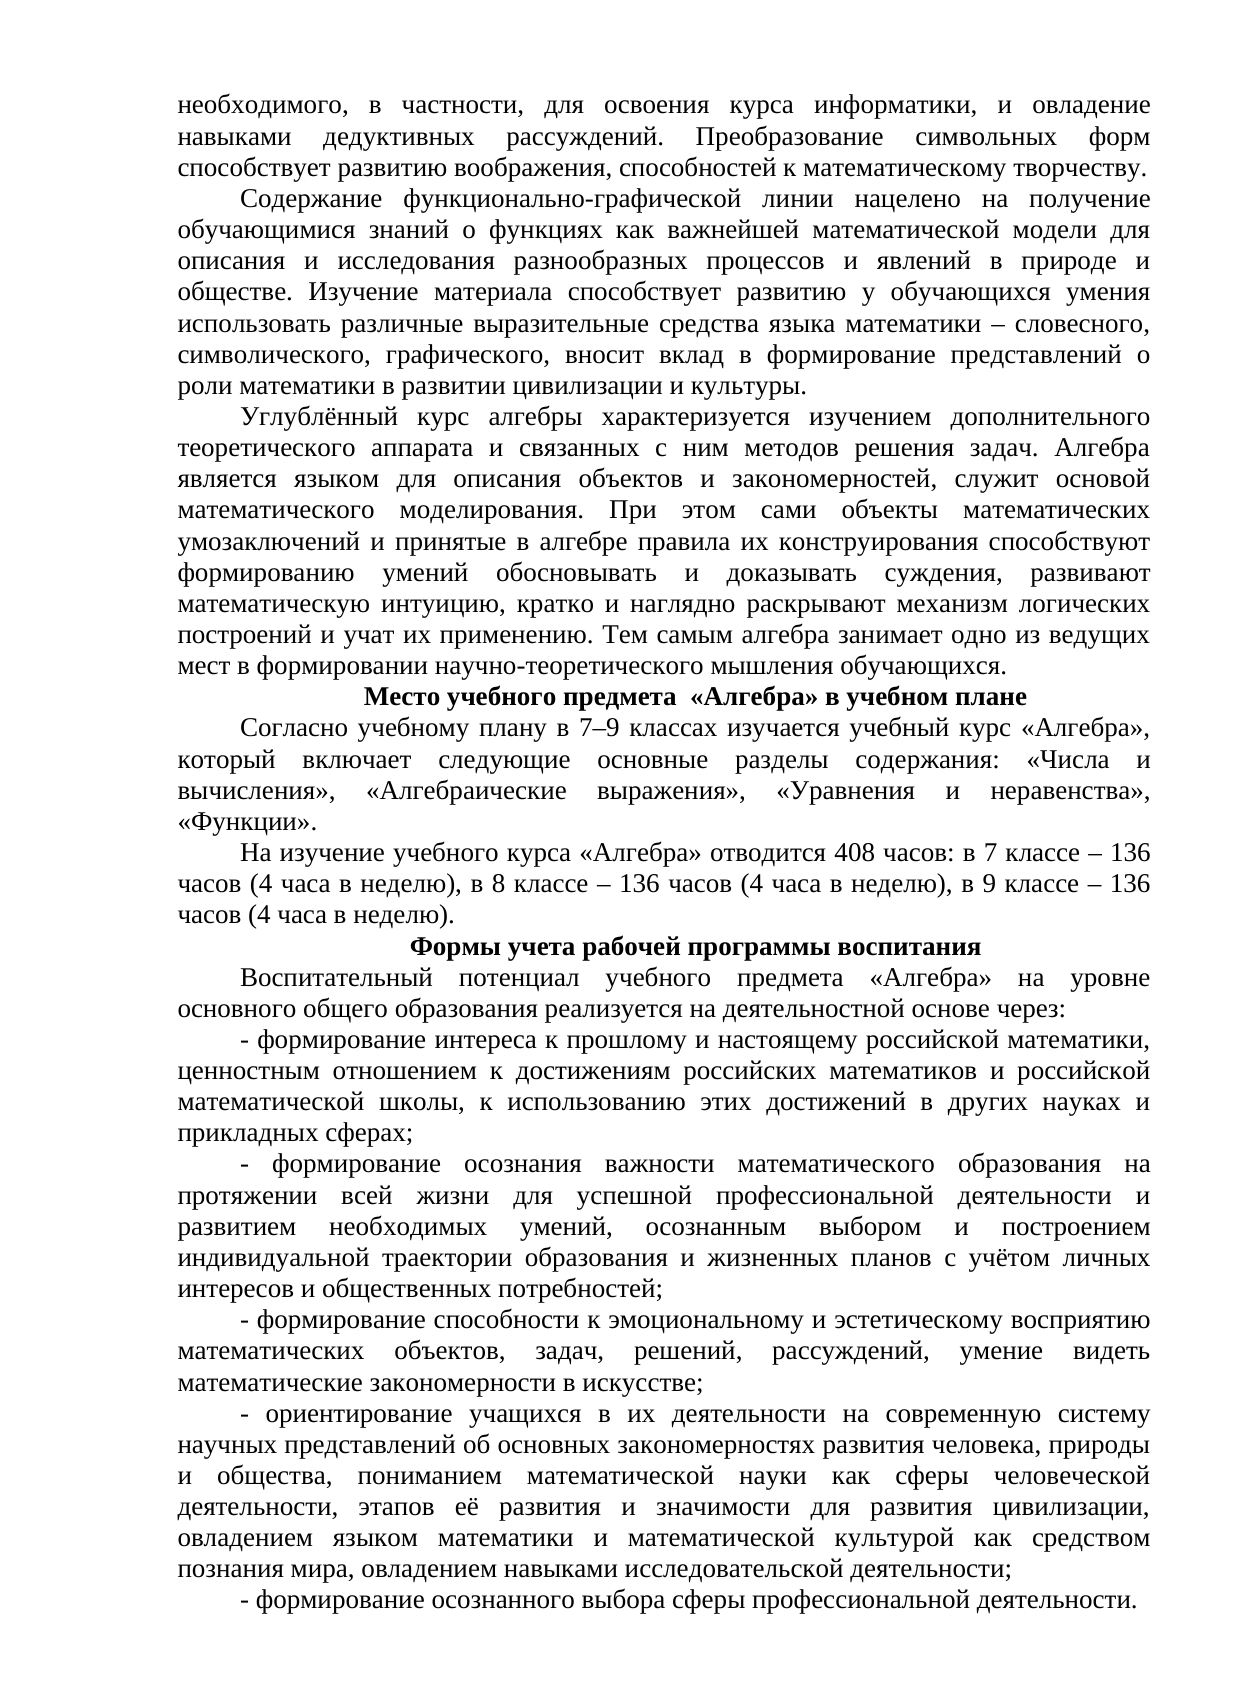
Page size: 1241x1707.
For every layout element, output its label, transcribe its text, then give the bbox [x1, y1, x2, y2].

text - формирование интереса к прошлому и настоящему российской математики, ценностным отношением к достижениям российских математиков и российской математической школы, к использованию этих достижений в других науках и прикладных сферах; [177, 1023, 1152, 1148]
text - формирование осознанного выбора сферы профессиональной деятельности. [177, 1584, 1152, 1615]
text Согласно учебному плану в 7–9 классах изучается учебный курс «Алгебра», который включает следующие основные разделы содержания: «Числа и вычисления», «Алгебраические выражения», «Уравнения и неравенства», «Функции». [177, 712, 1152, 836]
text Формы учета рабочей программы воспитания [177, 929, 1152, 961]
text Углублённый курс алгебры характеризуется изучением дополнительного теоретического аппарата и связанных с ним методов решения задач. Алгебра является языком для описания объектов и закономерностей, служит основой математического моделирования. При этом сами объекты математических умозаключений и принятые в алгебре правила их конструирования способствуют формированию умений обосновывать и доказывать суждения, развивают математическую интуицию, кратко и наглядно раскрывают механизм логических построений и учат их применению. Тем самым алгебра занимает одно из ведущих мест в формировании научно-теоретического мышления обучающихся. [177, 400, 1152, 680]
text На изучение учебного курса «Алгебра» отводится 408 часов: в 7 классе – 136 часов (4 часа в неделю), в 8 классе – 136 часов (4 часа в неделю), в 9 классе – 136 часов (4 часа в неделю). [177, 836, 1152, 929]
text - формирование способности к эмоциональному и эстетическому восприятию математических объектов, задач, решений, рассуждений, умение видеть математические закономерности в искусстве; [177, 1303, 1152, 1397]
text Содержание функционально-графической линии нацелено на получение обучающимися знаний о функциях как важнейшей математической модели для описания и исследования разнообразных процессов и явлений в природе и обществе. Изучение материала способствует развитию у обучающихся умения использовать различные выразительные средства языка математики – словесного, символического, графического, вносит вклад в формирование представлений о роли математики в развитии цивилизации и культуры. [177, 182, 1152, 400]
text Воспитательный потенциал учебного предмета «Алгебра» на уровне основного общего образования реализуется на деятельностной основе через: [177, 961, 1152, 1023]
text - ориентирование учащихся в их деятельности на современную систему научных представлений об основных закономерностях развития человека, природы и общества, пониманием математической науки как сферы человеческой деятельности, этапов её развития и значимости для развития цивилизации, овладением языком математики и математической культурой как средством познания мира, овладением навыками исследовательской деятельности; [177, 1397, 1152, 1584]
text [177, 89, 1152, 182]
text Место учебного предмета «Алгебра» в учебном плане [177, 680, 1152, 712]
text - формирование осознания важности математического образования на протяжении всей жизни для успешной профессиональной деятельности и развитием необходимых умений, осознанным выбором и построением индивидуальной траектории образования и жизненных планов с учётом личных интересов и общественных потребностей; [177, 1148, 1152, 1303]
